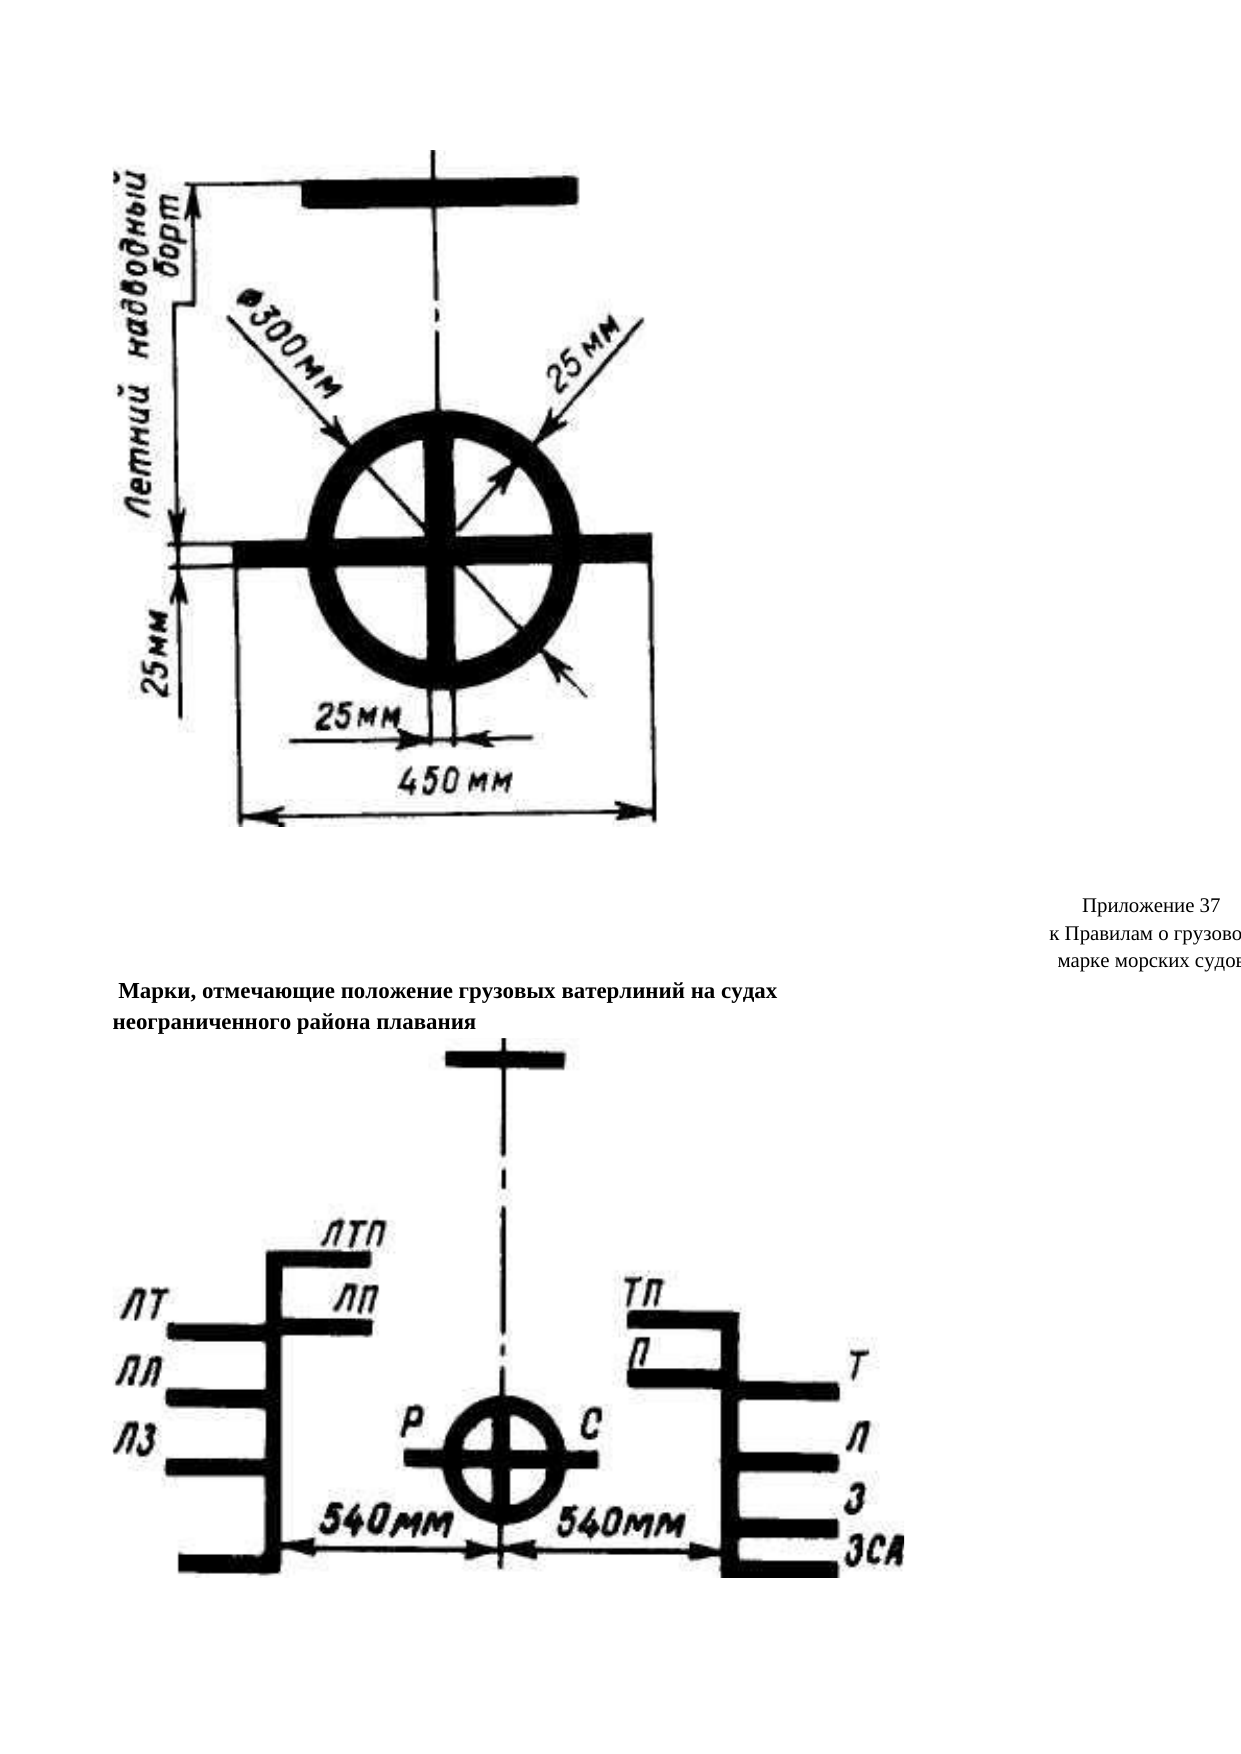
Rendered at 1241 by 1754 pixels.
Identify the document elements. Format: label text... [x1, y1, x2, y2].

picture [112, 1038, 905, 1578]
picture [112, 150, 659, 827]
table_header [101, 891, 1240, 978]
text Марки, отмечающие положение грузовых ватерлиний на судах неограниченного района плавания [112, 978, 1128, 1034]
